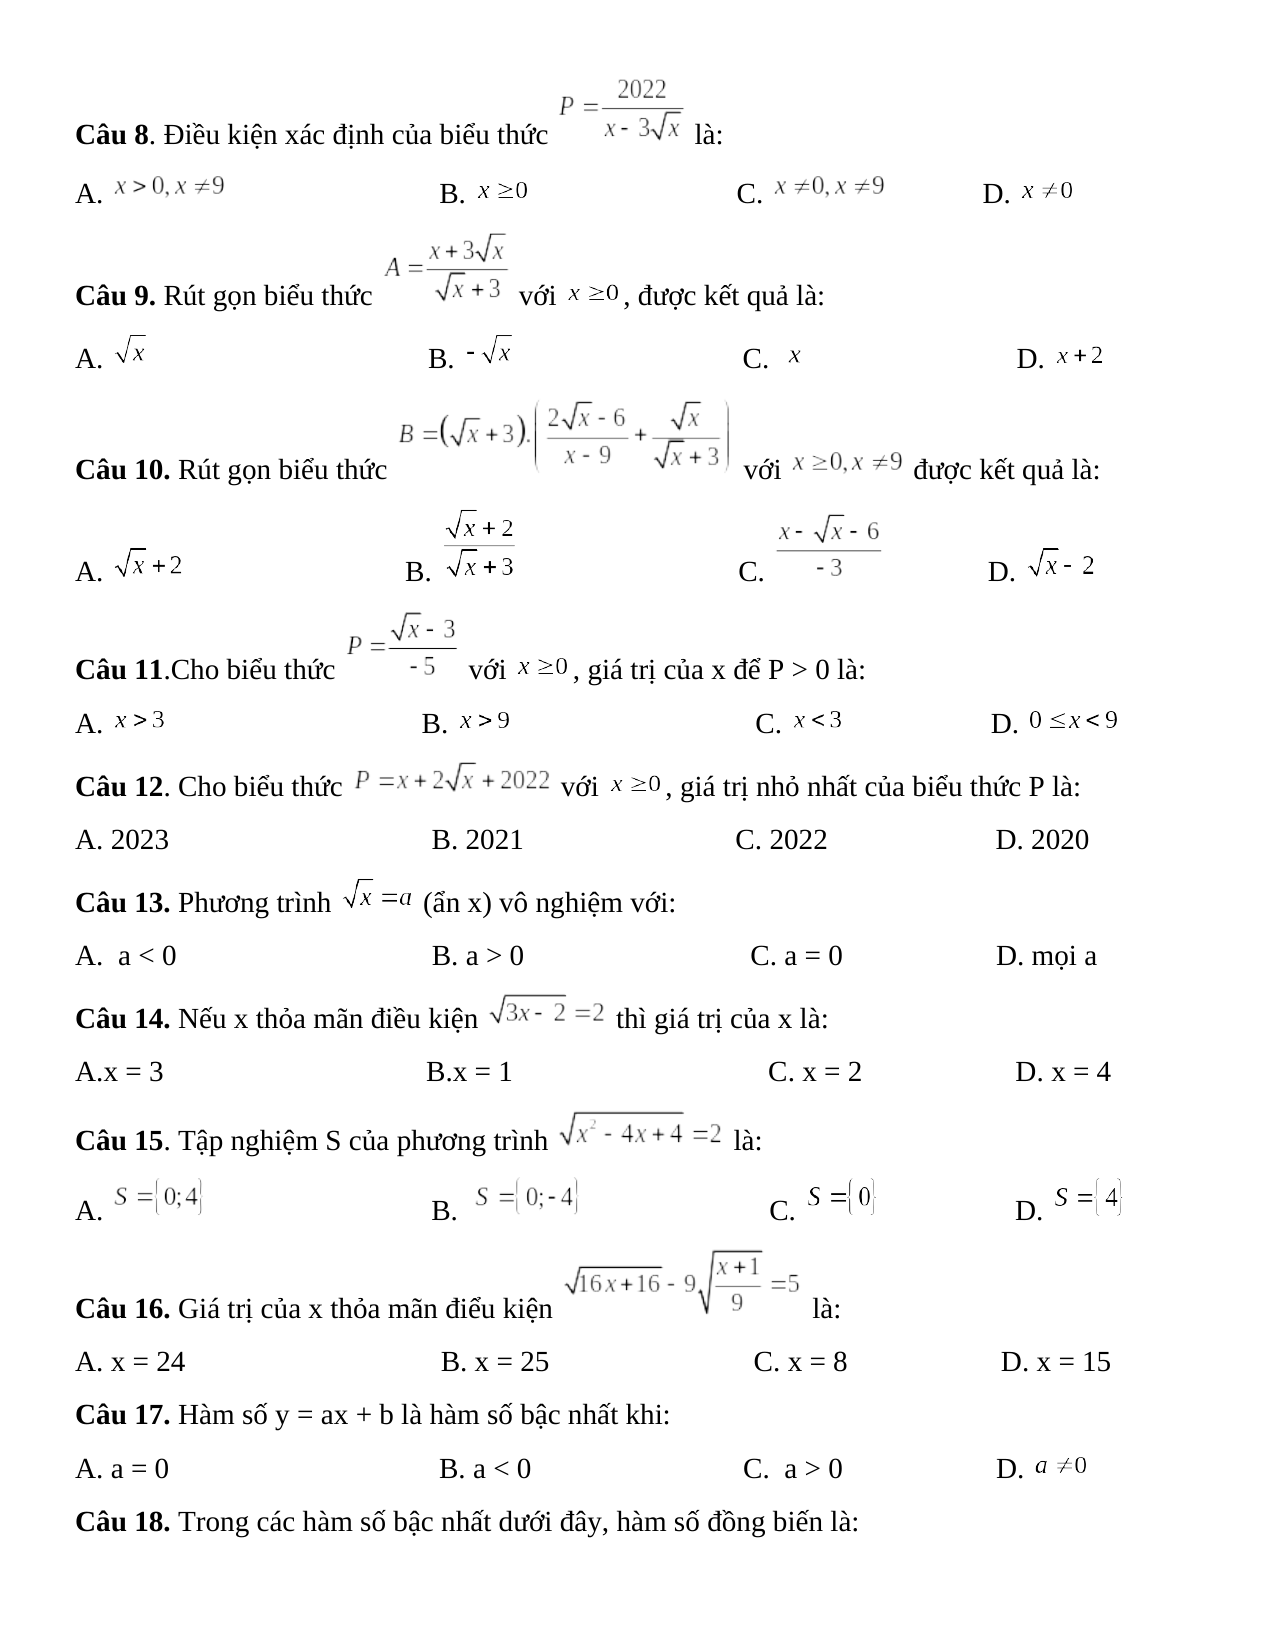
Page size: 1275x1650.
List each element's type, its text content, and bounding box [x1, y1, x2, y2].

text A. B. C. D. [75, 1176, 1200, 1226]
text A. a = 0 B. a < 0 C. a > 0 D. [75, 1450, 1200, 1484]
text Câu 13. Phương trình (ẩn x) vô nghiệm với: [75, 875, 1200, 919]
text A. B. C. D. [75, 705, 1200, 739]
text A. a < 0 B. a > 0 C. a = 0 D. mọi a [75, 938, 1200, 972]
text Câu 18. Trong các hàm số bậc nhất dưới đây, hàm số đồng biến là: [75, 1504, 1200, 1537]
text Câu 10. Rút gọn biểu thức với được kết quả là: [75, 394, 1200, 486]
text Câu 8. Điều kiện xác định của biểu thức là: [75, 75, 1200, 151]
text A. B. C. D. [75, 170, 1200, 209]
text A. 2023 B. 2021 C. 2022 D. 2020 [75, 822, 1200, 856]
text Câu 17. Hàm số y = ax + b là hàm số bậc nhất khi: [75, 1397, 1200, 1431]
text Câu 11.Cho biểu thức với , giá trị của x để P > 0 là: [75, 607, 1200, 686]
text A.x = 3 B.x = 1 C. x = 2 D. x = 4 [75, 1054, 1200, 1088]
text A. x = 24 B. x = 25 C. x = 8 D. x = 15 [75, 1344, 1200, 1378]
text A. B. C. D. [75, 505, 1200, 588]
text Câu 16. Giá trị của x thỏa mãn điểu kiện là: [75, 1246, 1200, 1325]
text A. B. C. D. [75, 331, 1200, 375]
text Câu 15. Tập nghiệm S của phương trình là: [75, 1107, 1200, 1157]
text Câu 14. Nếu x thỏa mãn điều kiện thì giá trị của x là: [75, 991, 1200, 1035]
text Câu 12. Cho biểu thức với , giá trị nhỏ nhất của biểu thức P là: [75, 759, 1200, 803]
text Câu 9. Rút gọn biểu thức với , được kết quả là: [75, 229, 1200, 312]
